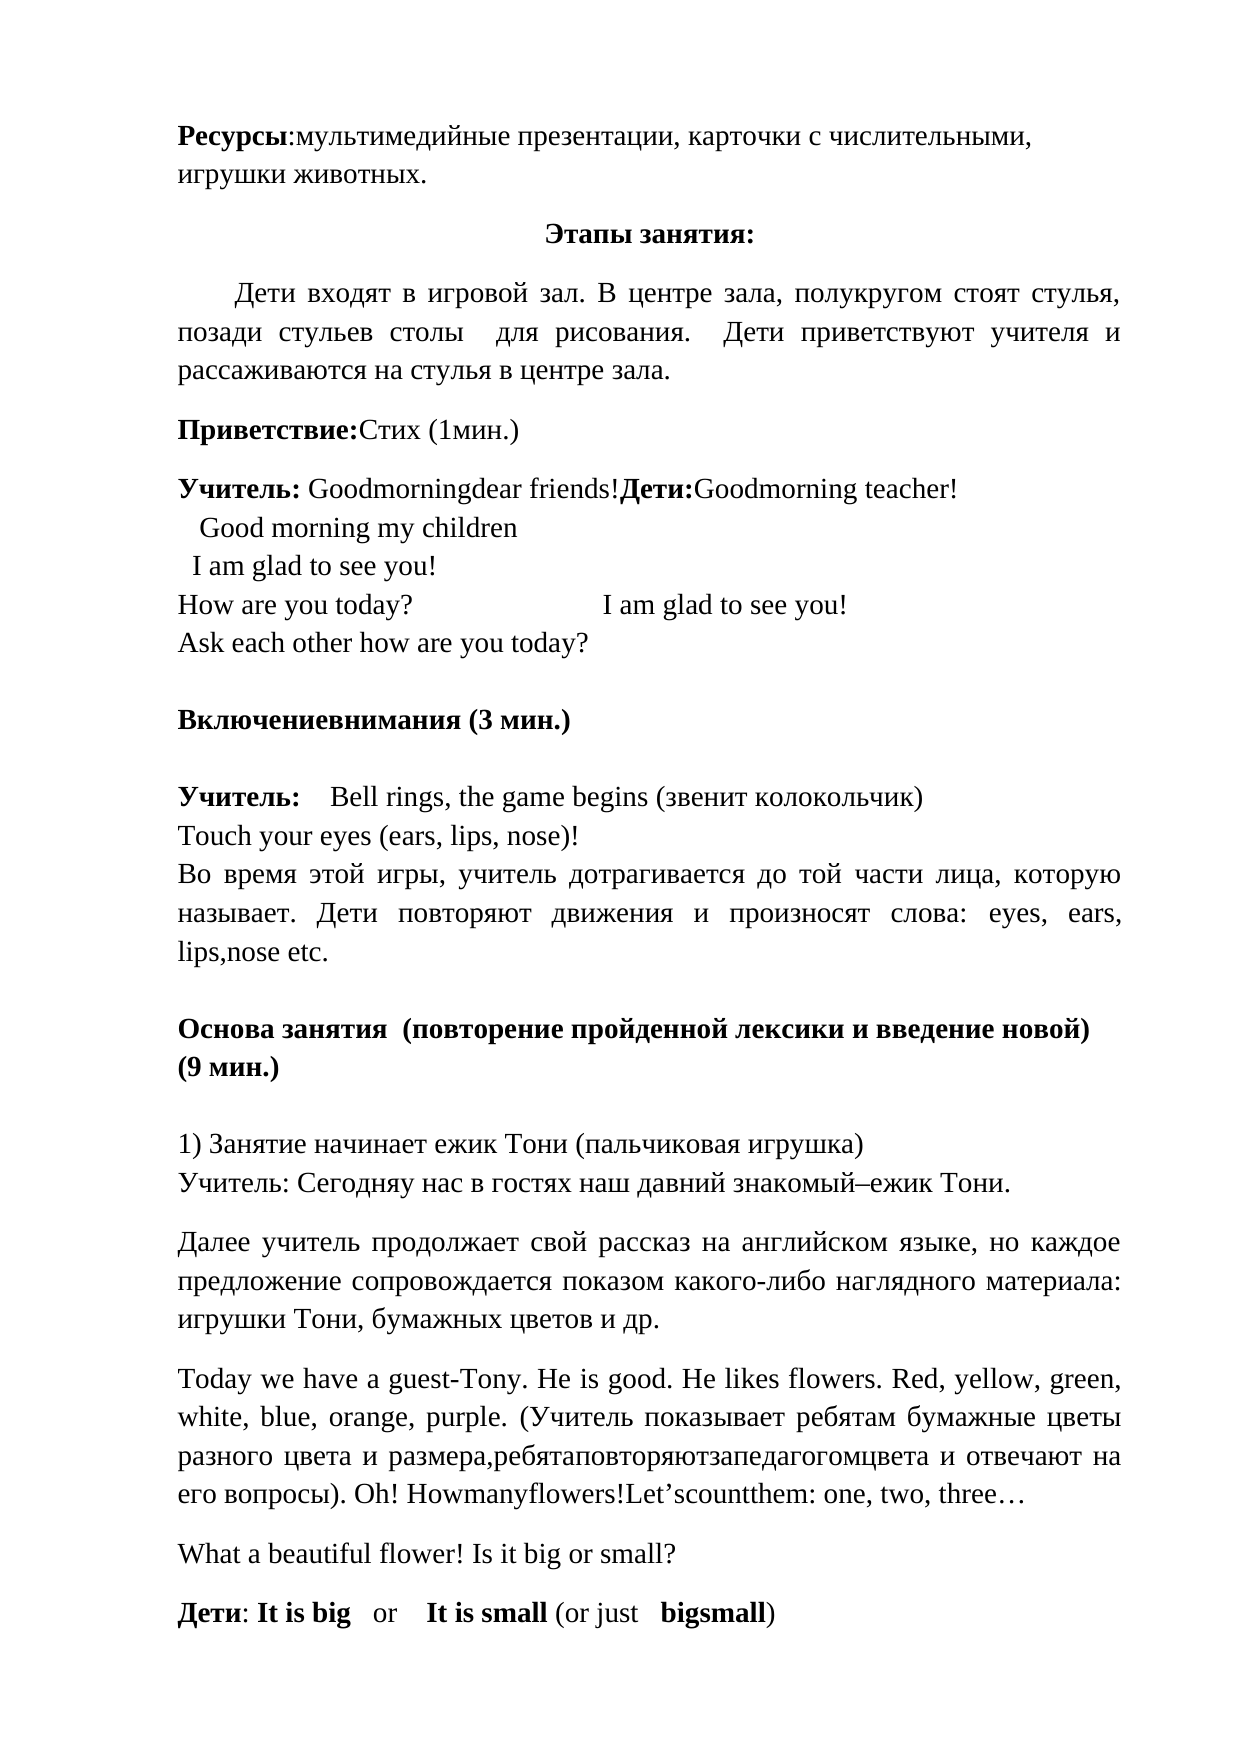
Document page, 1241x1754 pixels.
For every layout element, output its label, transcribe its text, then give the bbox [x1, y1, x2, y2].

text Ресурсы:мультимедийные презентации, карточки с числительными, игрушки животных. [177, 118, 1122, 190]
text 1) Занятие начинает ежик Тони (пальчиковая игрушка) [177, 1126, 1122, 1160]
text Touch your eyes (ears, lips, nose)! [177, 818, 1122, 852]
text Today we have a guest-Тony. He is good. He likes flowers. Red, yellow, green, white, blue, orange, purple. (Учитель показывает ребятам бумажные цветы разного цвета и размера,ребятаповторяютзапедагогомцвета и отвечают на его вопросы). Oh! Howmanyflowers!Let’scountthem: one, two, three… [177, 1361, 1122, 1510]
text Дети входят в игровой зал. В центре зала, полукругом стоят стулья, позади стульев столы для рисования. Дети приветствуют учителя и рассаживаются на стулья в центре зала. [177, 275, 1122, 386]
text Этапы занятия: [177, 216, 1122, 249]
text Ask each other how are you today? [177, 625, 1122, 659]
text What a beautiful flower! Is it big or small? [177, 1536, 1122, 1569]
text Далее учитель продолжает свой рассказ на английском языке, но каждое предложение сопровождается показом какого-либо наглядного материала: игрушки Тони, бумажных цветов и др. [177, 1224, 1122, 1335]
text I am glad to see you! [177, 548, 1122, 582]
text Учитель: Bell rings, the game begins (звенит колокольчик) [177, 779, 1122, 813]
text How are you today? I am glad to see you! [177, 587, 1122, 620]
text Дети: It is big or It is small (or just bigsmall) [177, 1595, 1122, 1629]
text Учитель: Сегодняу нас в гостях наш давний знакомый–ежик Тони. [177, 1165, 1122, 1198]
text Основа занятия (повторение пройденной лексики и введение новой) [177, 1011, 1122, 1044]
text (9 мин.) [177, 1049, 1122, 1083]
text Включениевнимания (3 мин.) [177, 702, 1122, 736]
text Приветствие:Стих (1мин.) [177, 412, 1122, 445]
text Учитель: Goodmorningdear friends!Дети:Goodmorning teacher! [177, 471, 1122, 505]
text Во время этой игры, учитель дотрагивается до той части лица, которую называет. Дети повторяют движения и произносят слова: eyes, ears, lips,nose etc. [177, 857, 1122, 967]
text Good morning my children [177, 510, 1122, 543]
